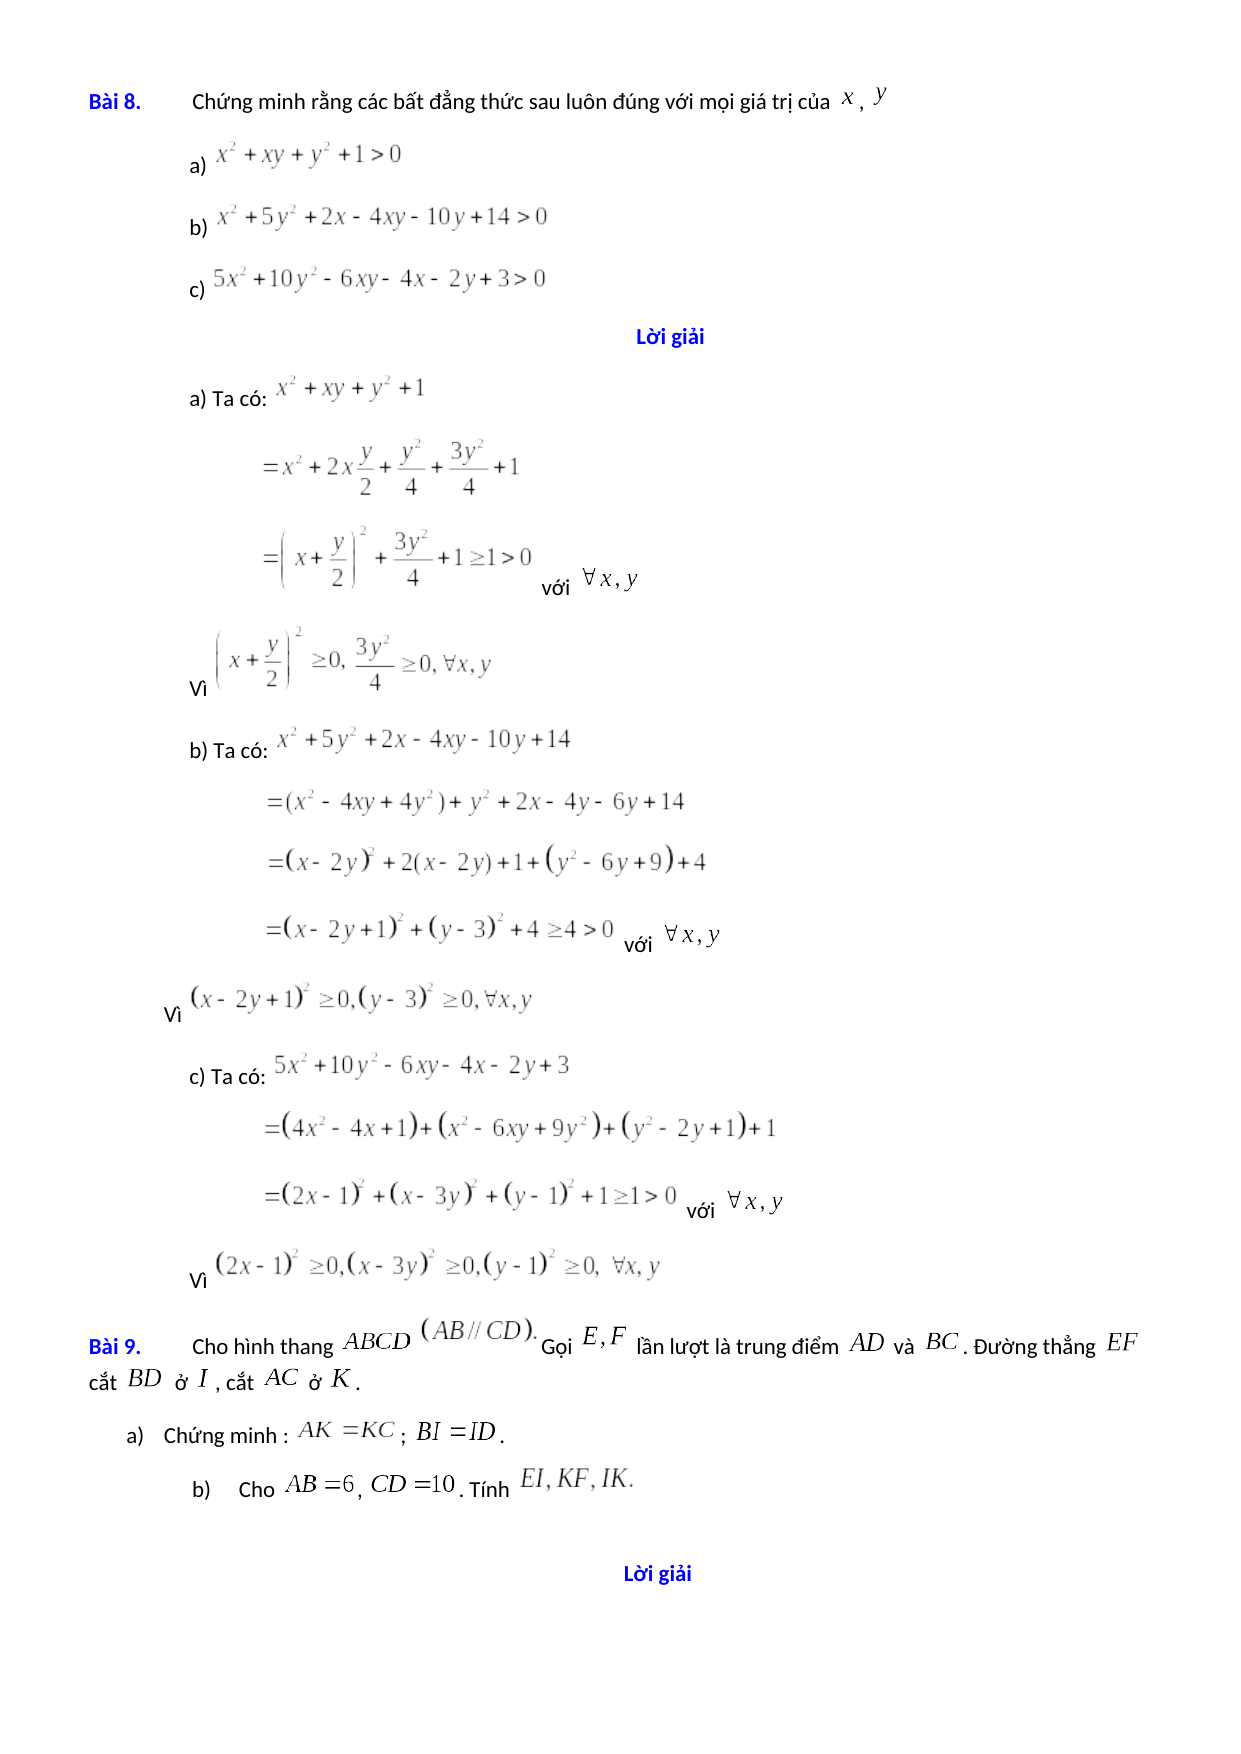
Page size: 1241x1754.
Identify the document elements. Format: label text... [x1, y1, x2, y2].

text b) Ta có: [189, 721, 1152, 764]
text với [189, 519, 1152, 601]
text với [89, 907, 1152, 958]
text a) [189, 136, 1152, 179]
list Lời giải [164, 1559, 1152, 1587]
text a) Ta có: [189, 369, 1152, 412]
text Vì [89, 977, 1152, 1028]
text với [189, 1173, 1152, 1224]
text b) [189, 198, 1152, 241]
text c) Ta có: [189, 1047, 1152, 1090]
text Bài 9. Cho hình thang Gọi lần lượt là trung điểm và . Đường thẳng cắt ở , cắt ở . [89, 1313, 1152, 1397]
text Lời giải [189, 322, 1152, 350]
list Chứng minh : ; . [126, 1415, 1152, 1449]
text c) [189, 260, 1152, 303]
text Vì [189, 620, 1152, 702]
text Vì [189, 1243, 1152, 1294]
list Cho , . Tính [192, 1463, 1152, 1503]
text Bài 8. Chứng minh rằng các bất đẳng thức sau luôn đúng với mọi giá trị của , [89, 83, 1152, 115]
